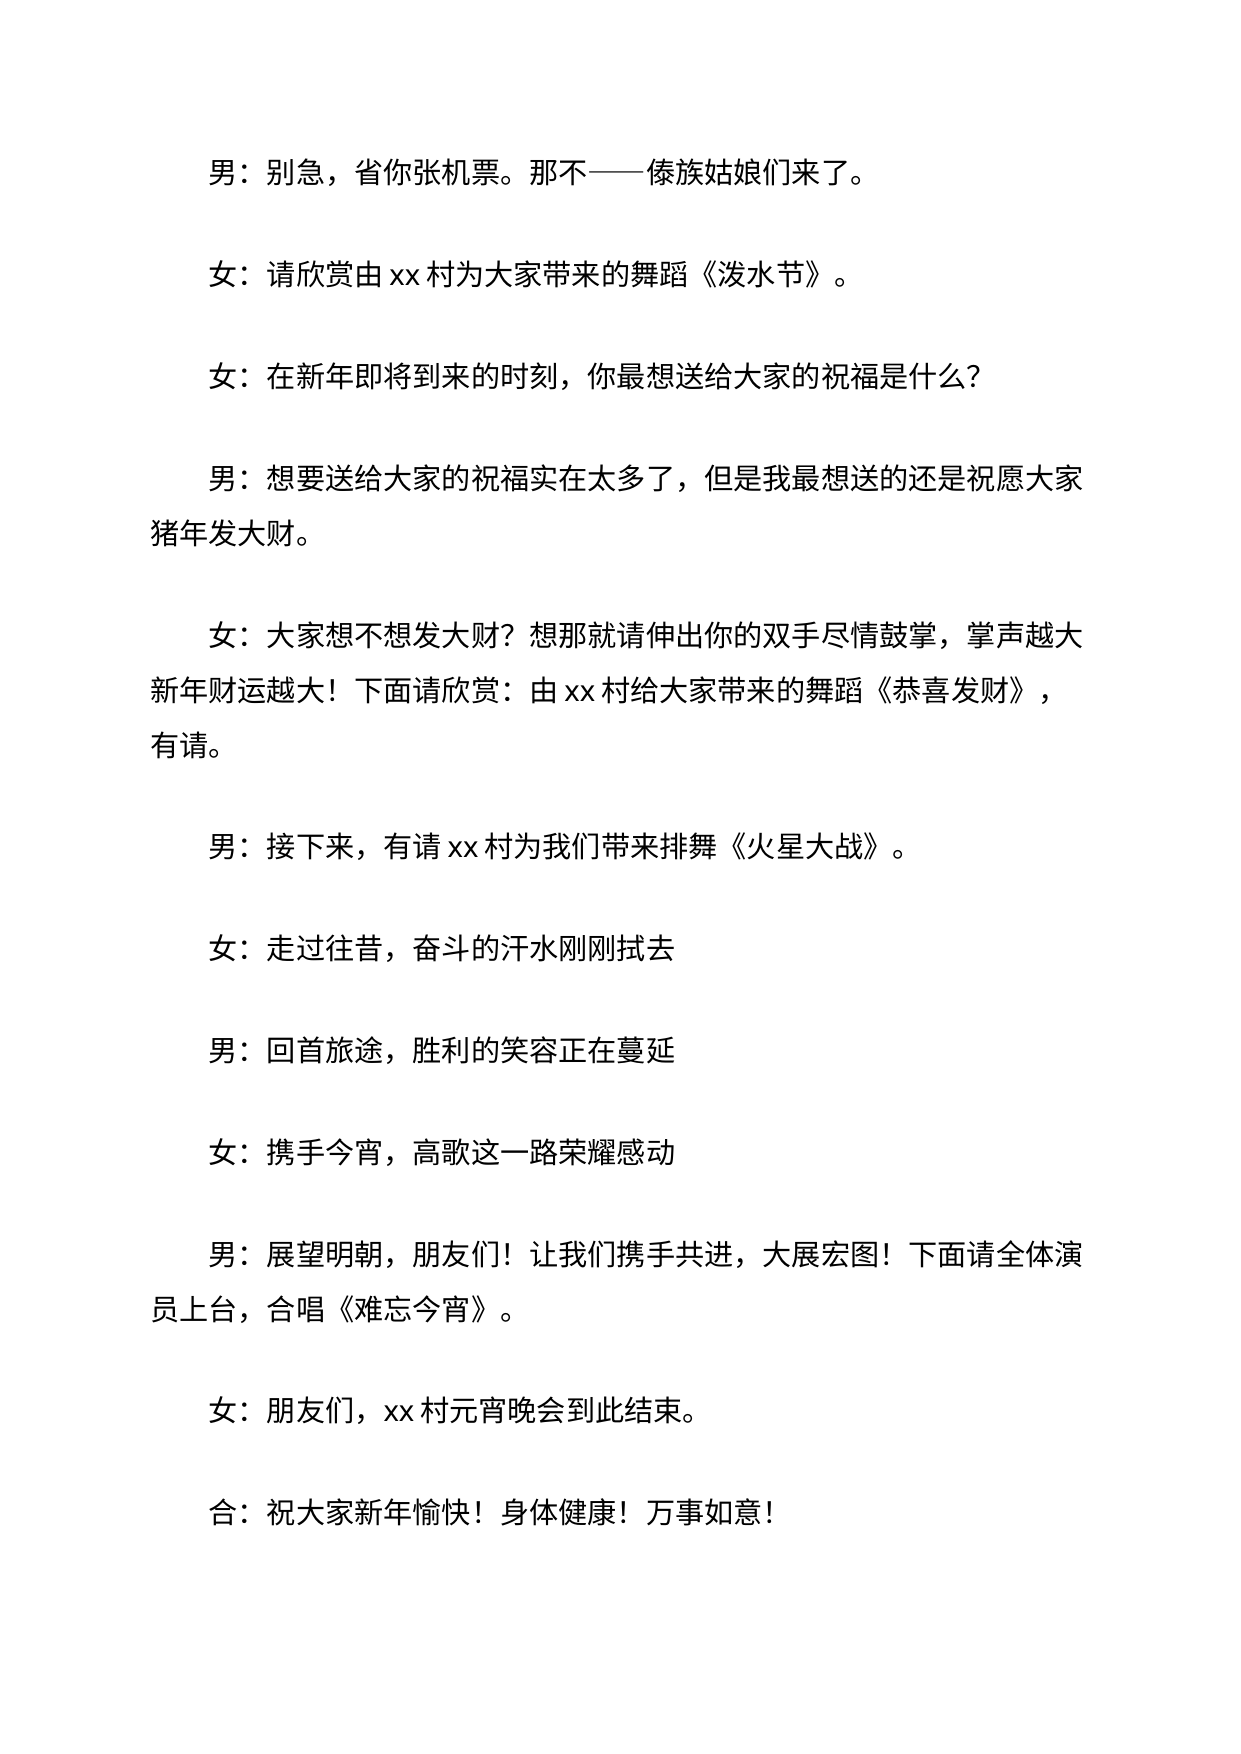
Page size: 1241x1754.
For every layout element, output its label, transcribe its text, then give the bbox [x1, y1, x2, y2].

text 男：接下来，有请xx村为我们带来排舞《火星大战》。 [150, 824, 1090, 866]
text 男：回首旅途，胜利的笑容正在蔓延 [150, 1028, 1090, 1070]
text 合：祝大家新年愉快！身体健康！万事如意！ [150, 1490, 1090, 1532]
text 女：请欣赏由xx村为大家带来的舞蹈《泼水节》。 [150, 252, 1090, 294]
text 男：展望明朝，朋友们！让我们携手共进，大展宏图！下面请全体演员上台，合唱《难忘今宵》。 [150, 1231, 1090, 1328]
text 男：别急，省你张机票。那不——傣族姑娘们来了。 [150, 150, 1090, 192]
text 女：朋友们，xx村元宵晚会到此结束。 [150, 1388, 1090, 1430]
text 男：想要送给大家的祝福实在太多了，但是我最想送的还是祝愿大家猪年发大财。 [150, 456, 1090, 553]
text 女：走过往昔，奋斗的汗水刚刚拭去 [150, 926, 1090, 968]
text 女：大家想不想发大财？想那就请伸出你的双手尽情鼓掌，掌声越大新年财运越大！下面请欣赏：由xx村给大家带来的舞蹈《恭喜发财》，有请。 [150, 612, 1090, 764]
text 女：在新年即将到来的时刻，你最想送给大家的祝福是什么？ [150, 354, 1090, 396]
text 女：携手今宵，高歌这一路荣耀感动 [150, 1129, 1090, 1172]
